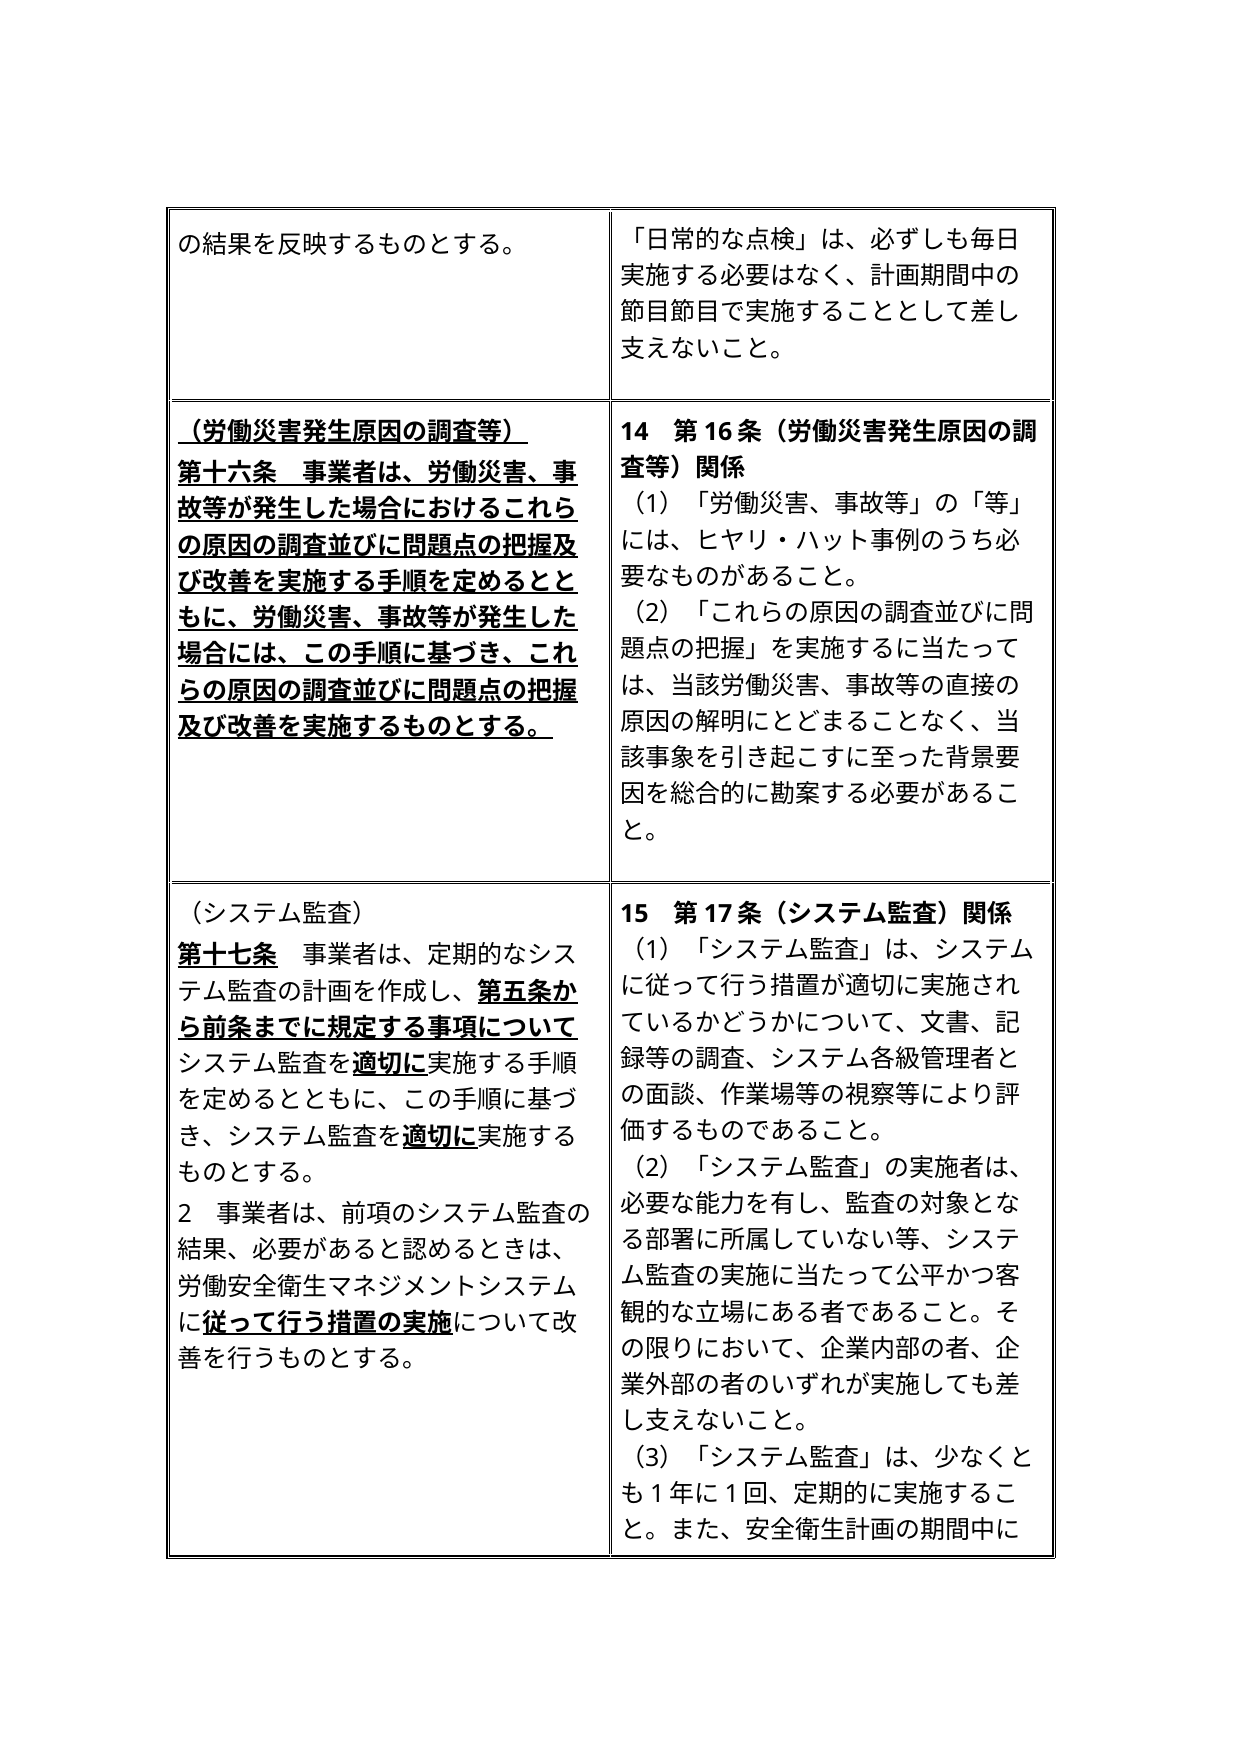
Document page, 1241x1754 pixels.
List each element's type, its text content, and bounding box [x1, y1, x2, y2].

table_cell （労働災害発生原因の調査等） 第十六条 事業者は、労働災害、事故等が発生した場合におけるこれらの原因の調査並びに問題点の把握及び改善を実施する手順を定めるとともに、労働災害、事故等が発生した場合には、この手順に基づき、これらの原因の調査並びに問題点の把握及び改善を実施するものとする。 [168, 399, 611, 881]
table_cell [611, 210, 1052, 399]
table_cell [611, 881, 1054, 1555]
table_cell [170, 210, 611, 399]
table_cell 14 第16条（労働災害発生原因の調査等）関係 （1）「労働災害、事故等」の「等」には、ヒヤリ・ハット事例のうち必要なものがあること。 （2）「これらの原因の調査並びに問題点の把握」を実施するに当たっては、当該労働災害、事故等の直接の原因の解明にとどまることなく、当該事象を引き起こすに至った背景要因を総合的に勘案する必要があること。 [611, 399, 1054, 881]
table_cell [168, 881, 611, 1555]
